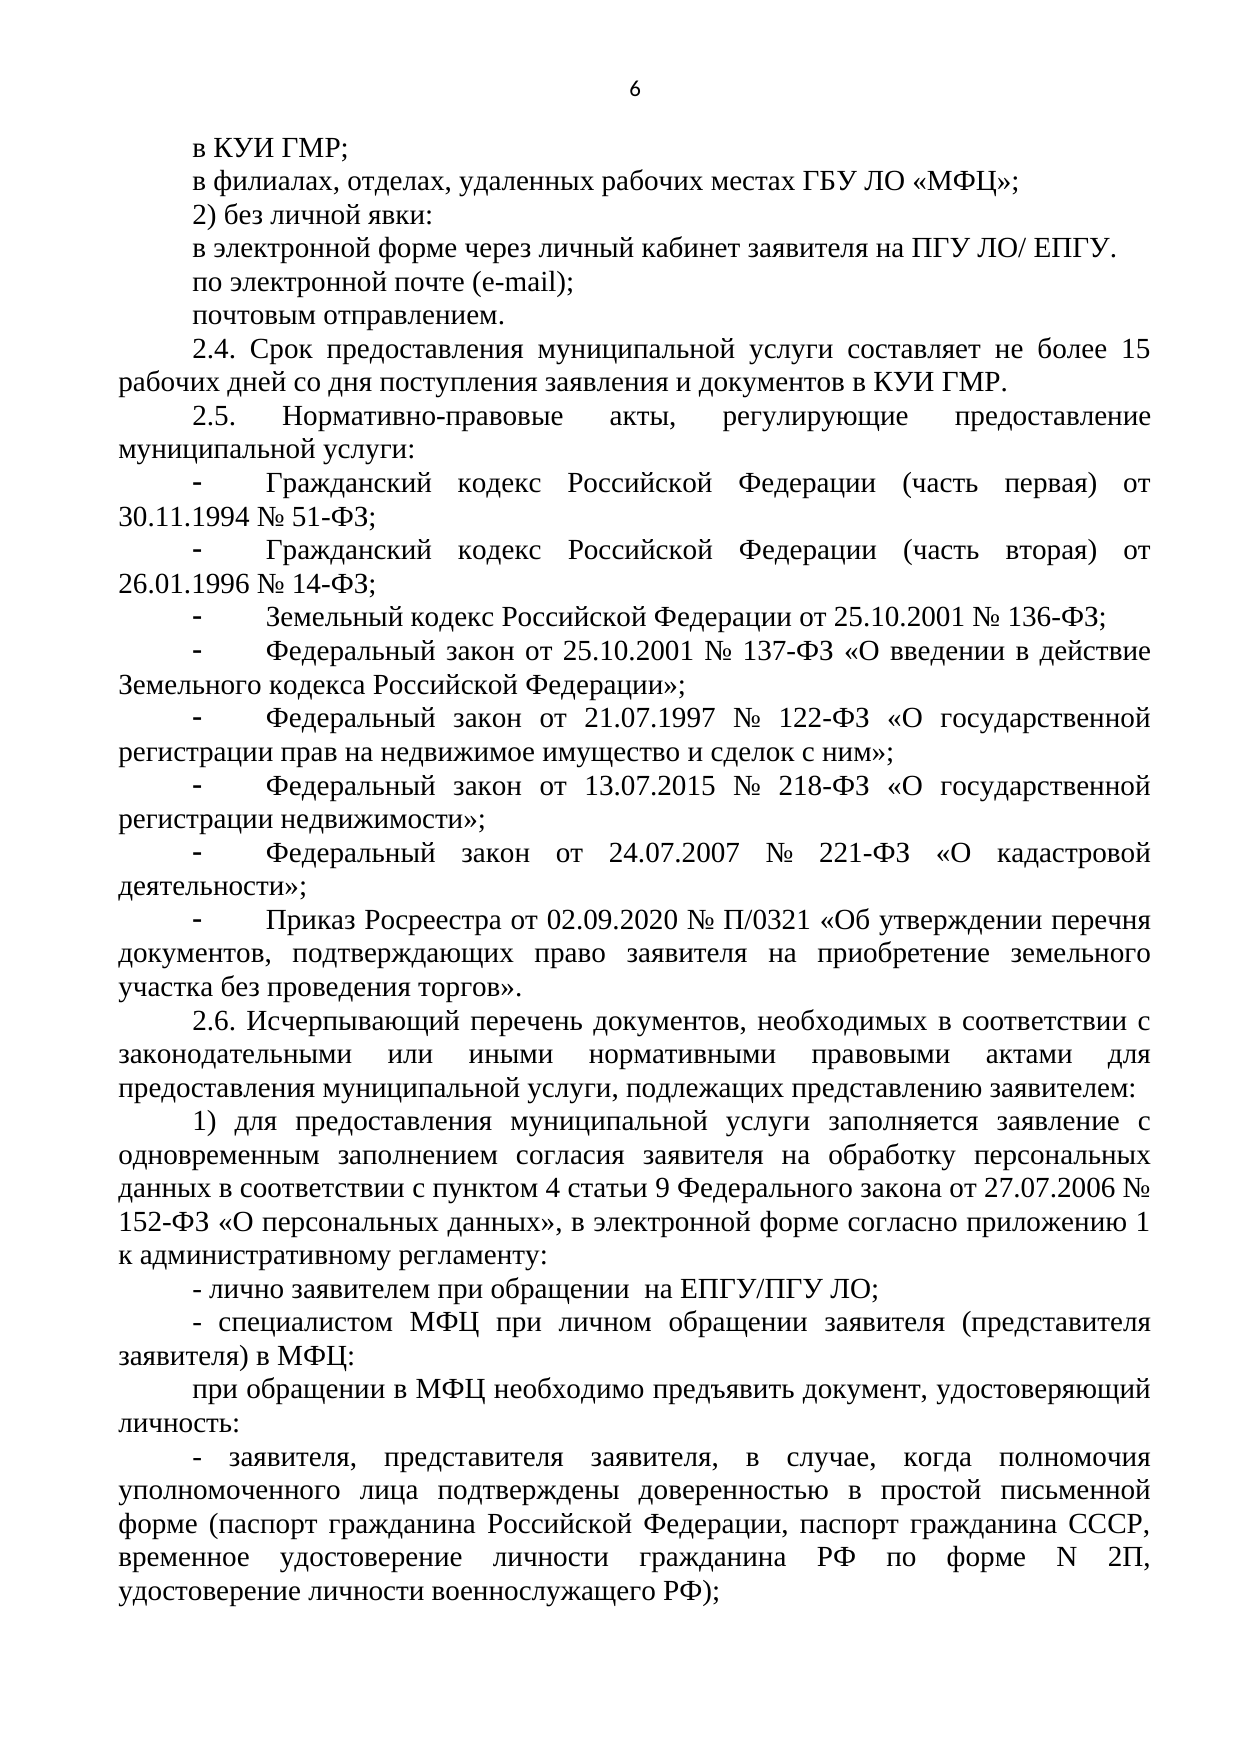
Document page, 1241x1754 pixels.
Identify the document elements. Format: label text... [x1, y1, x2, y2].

list Федеральный закон от 13.07.2015 № 218-ФЗ «О государственной регистрации недвижимости»; [118, 768, 1152, 835]
text почтовым отправлением. [118, 297, 1152, 331]
text 1) для предоставления муниципальной услуги заполняется заявление с одновременным заполнением согласия заявителя на обработку персональных данных в соответствии с пунктом 4 статьи 9 Федерального закона от 27.07.2006 № 152-ФЗ «О персональных данных», в электронной форме согласно приложению 1 к административному регламенту: [118, 1103, 1152, 1271]
list Земельный кодекс Российской Федерации от 25.10.2001 № 136-ФЗ; [118, 599, 1152, 633]
text 2.6. Исчерпывающий перечень документов, необходимых в соответствии с законодательными или иными нормативными правовыми актами для предоставления муниципальной услуги, подлежащих представлению заявителем: [118, 1003, 1152, 1103]
text - специалистом МФЦ при личном обращении заявителя (представителя заявителя) в МФЦ: [118, 1304, 1152, 1372]
list Гражданский кодекс Российской Федерации (часть первая) от 30.11.1994 № 51-ФЗ; [118, 465, 1152, 532]
text в филиалах, отделах, удаленных рабочих местах ГБУ ЛО «МФЦ»; [118, 163, 1152, 197]
list Приказ Росреестра от 02.09.2020 № П/0321 «Об утверждении перечня документов, подтверждающих право заявителя на приобретение земельного участка без проведения торгов». [118, 902, 1152, 1003]
text 2) без личной явки: [118, 197, 1152, 230]
text 2.5. Нормативно-правовые акты, регулирующие предоставление муниципальной услуги: [118, 398, 1152, 465]
text 2.4. Срок предоставления муниципальной услуги составляет не более 15 рабочих дней со дня поступления заявления и документов в КУИ ГМР. [118, 331, 1152, 398]
list Гражданский кодекс Российской Федерации (часть вторая) от 26.01.1996 № 14-ФЗ; [118, 532, 1152, 599]
text при обращении в МФЦ необходимо предъявить документ, удостоверяющий личность: [118, 1372, 1152, 1439]
list Федеральный закон от 21.07.1997 № 122-ФЗ «О государственной регистрации прав на недвижимое имущество и сделок с ним»; [118, 700, 1152, 768]
text - лично заявителем при обращении на ЕПГУ/ПГУ ЛО; [118, 1271, 1152, 1304]
text в электронной форме через личный кабинет заявителя на ПГУ ЛО/ ЕПГУ. [118, 230, 1152, 264]
text - заявителя, представителя заявителя, в случае, когда полномочия уполномоченного лица подтверждены доверенностью в простой письменной форме (паспорт гражданина Российской Федерации, паспорт гражданина СССР, временное удостоверение личности гражданина РФ по форме N 2П, удостоверение личности военнослужащего РФ); [118, 1439, 1152, 1606]
text по электронной почте (e-mail); [118, 264, 1152, 297]
text в КУИ ГМР; [118, 130, 1152, 163]
list Федеральный закон от 25.10.2001 № 137-ФЗ «О введении в действие Земельного кодекса Российской Федерации»; [118, 633, 1152, 700]
list Федеральный закон от 24.07.2007 № 221-ФЗ «О кадастровой деятельности»; [118, 835, 1152, 902]
